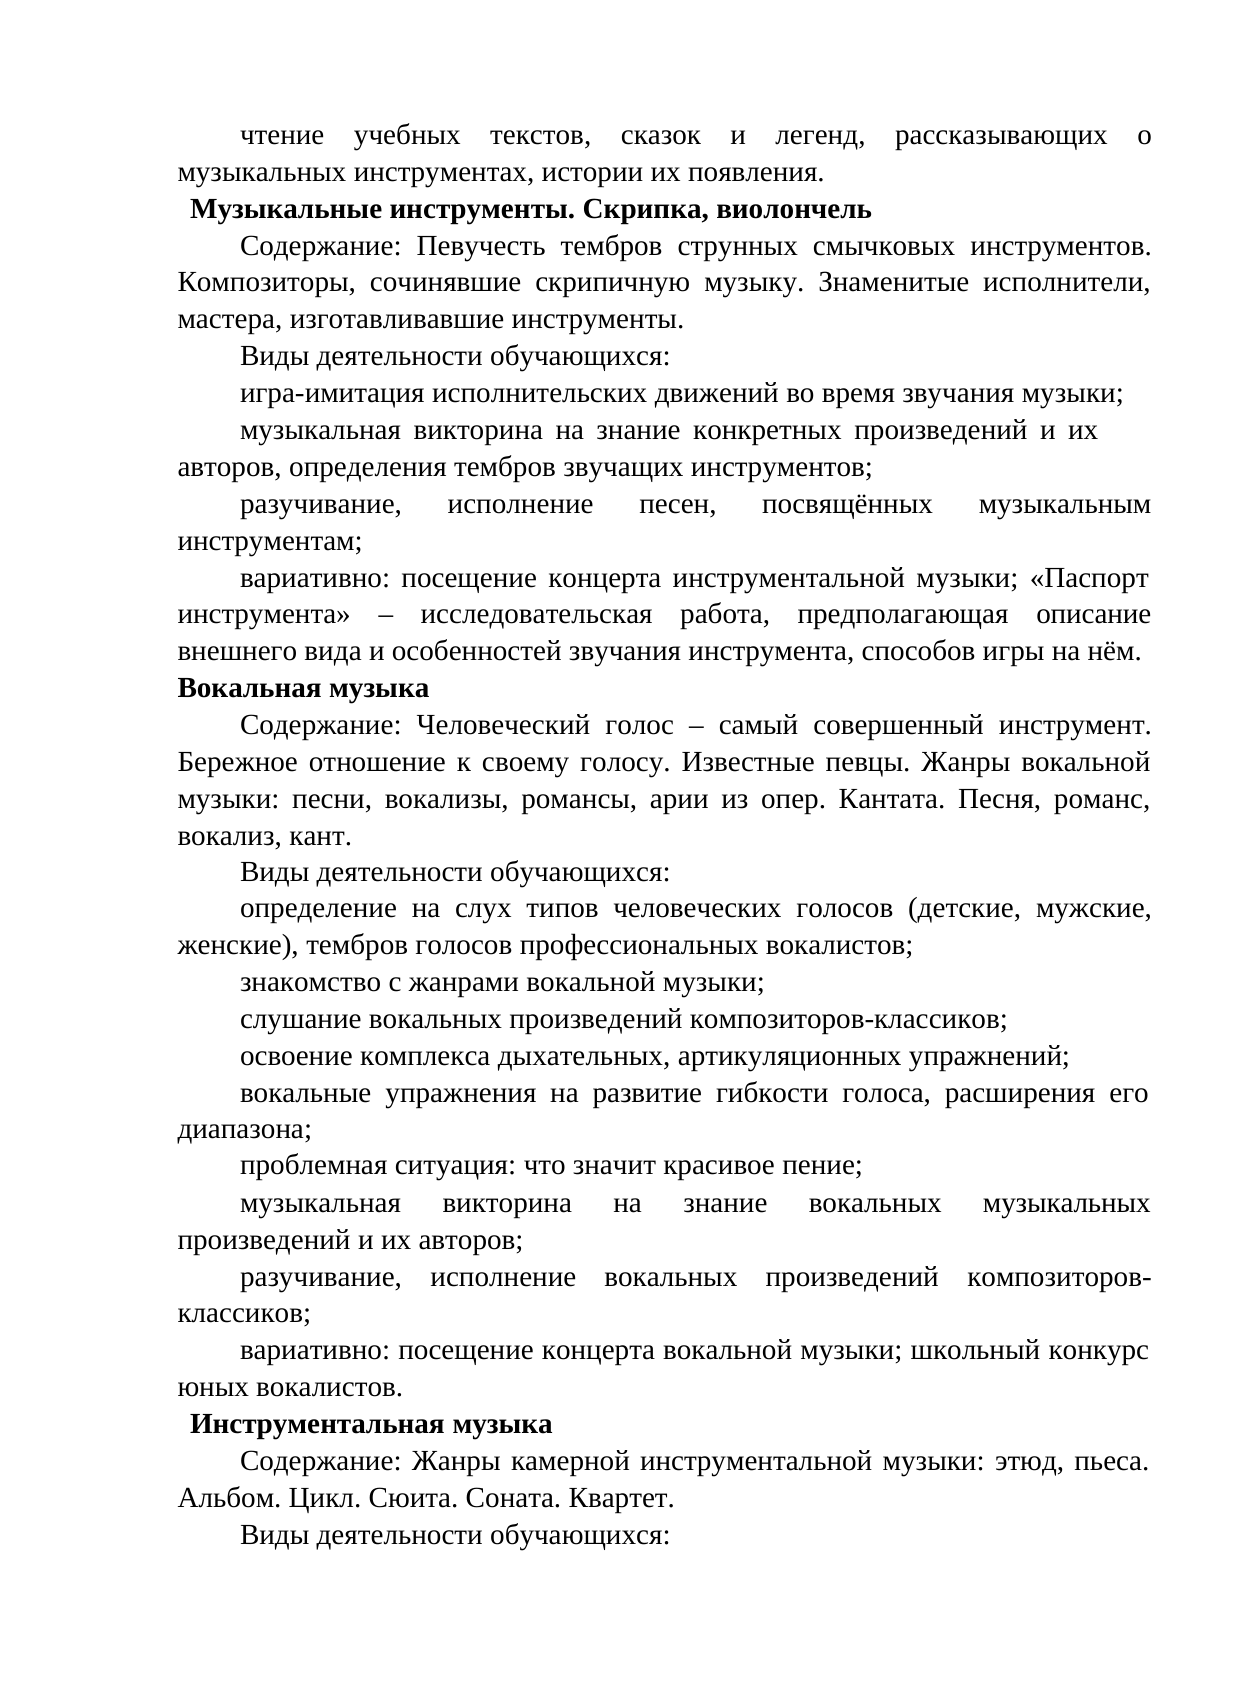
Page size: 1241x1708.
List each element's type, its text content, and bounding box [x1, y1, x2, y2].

text определение на слух типов человеческих голосов (детские, мужские, женские), тембров голосов профессиональных вокалистов; [177, 890, 1152, 961]
subtitle Музыкальные инструменты. Скрипка, виолончель [190, 191, 1163, 225]
text Альбом. Цикл. Сюита. Соната. Квартет. Виды деятельности обучающихся: [177, 1480, 677, 1551]
subtitle Инструментальная музыка [190, 1407, 1163, 1440]
text чтение учебных текстов, сказок и легенд, рассказывающих о музыкальных инструментах, истории их появления. [177, 117, 1152, 187]
text Содержание: Жанры камерной инструментальной музыки: этюд, пьеса. [240, 1443, 1163, 1477]
text Содержание: Певучесть тембров струнных смычковых инструментов. Композиторы, сочинявшие скрипичную музыку. Знаменитые исполнители, мастера, изготавливавшие инструменты. [177, 228, 1152, 335]
text музыкальная викторина на знание вокальных музыкальных произведений и их авторов; [177, 1185, 1152, 1255]
text освоение комплекса дыхательных, артикуляционных упражнений; [240, 1038, 1163, 1072]
text игра-имитация исполнительских движений во время звучания музыки; [240, 375, 1163, 409]
text Виды деятельности обучающихся: [240, 855, 1163, 888]
text вариативно: посещение концерта инструментальной музыки; «Паспорт инструмента» – исследовательская работа, предполагающая описание внешнего вида и особенностей звучания инструмента, способов игры на нём. Вокальная музыка [177, 560, 1152, 704]
text вариативно: посещение концерта вокальной музыки; школьный конкурс юных вокалистов. [177, 1332, 1163, 1403]
text разучивание, исполнение песен, посвящённых музыкальным инструментам; [177, 486, 1152, 556]
text разучивание, исполнение вокальных произведений композиторов- классиков; [177, 1259, 1152, 1329]
text вокальные упражнения на развитие гибкости голоса, расширения его диапазона; [177, 1075, 1163, 1145]
text знакомство с жанрами вокальной музыки; [240, 964, 1163, 998]
text Виды деятельности обучающихся: [240, 338, 1163, 372]
text музыкальная викторина на знание конкретных произведений и их авторов, определения тембров звучащих инструментов; [177, 412, 1163, 483]
text проблемная ситуация: что значит красивое пение; [240, 1148, 1163, 1181]
text слушание вокальных произведений композиторов-классиков; [240, 1001, 1163, 1034]
text Содержание: Человеческий голос – самый совершенный инструмент. Бережное отношение к своему голосу. Известные певцы. Жанры вокальной музыки: песни, вокализы, романсы, арии из опер. Кантата. Песня, романс, вокализ, кант. [177, 707, 1152, 851]
